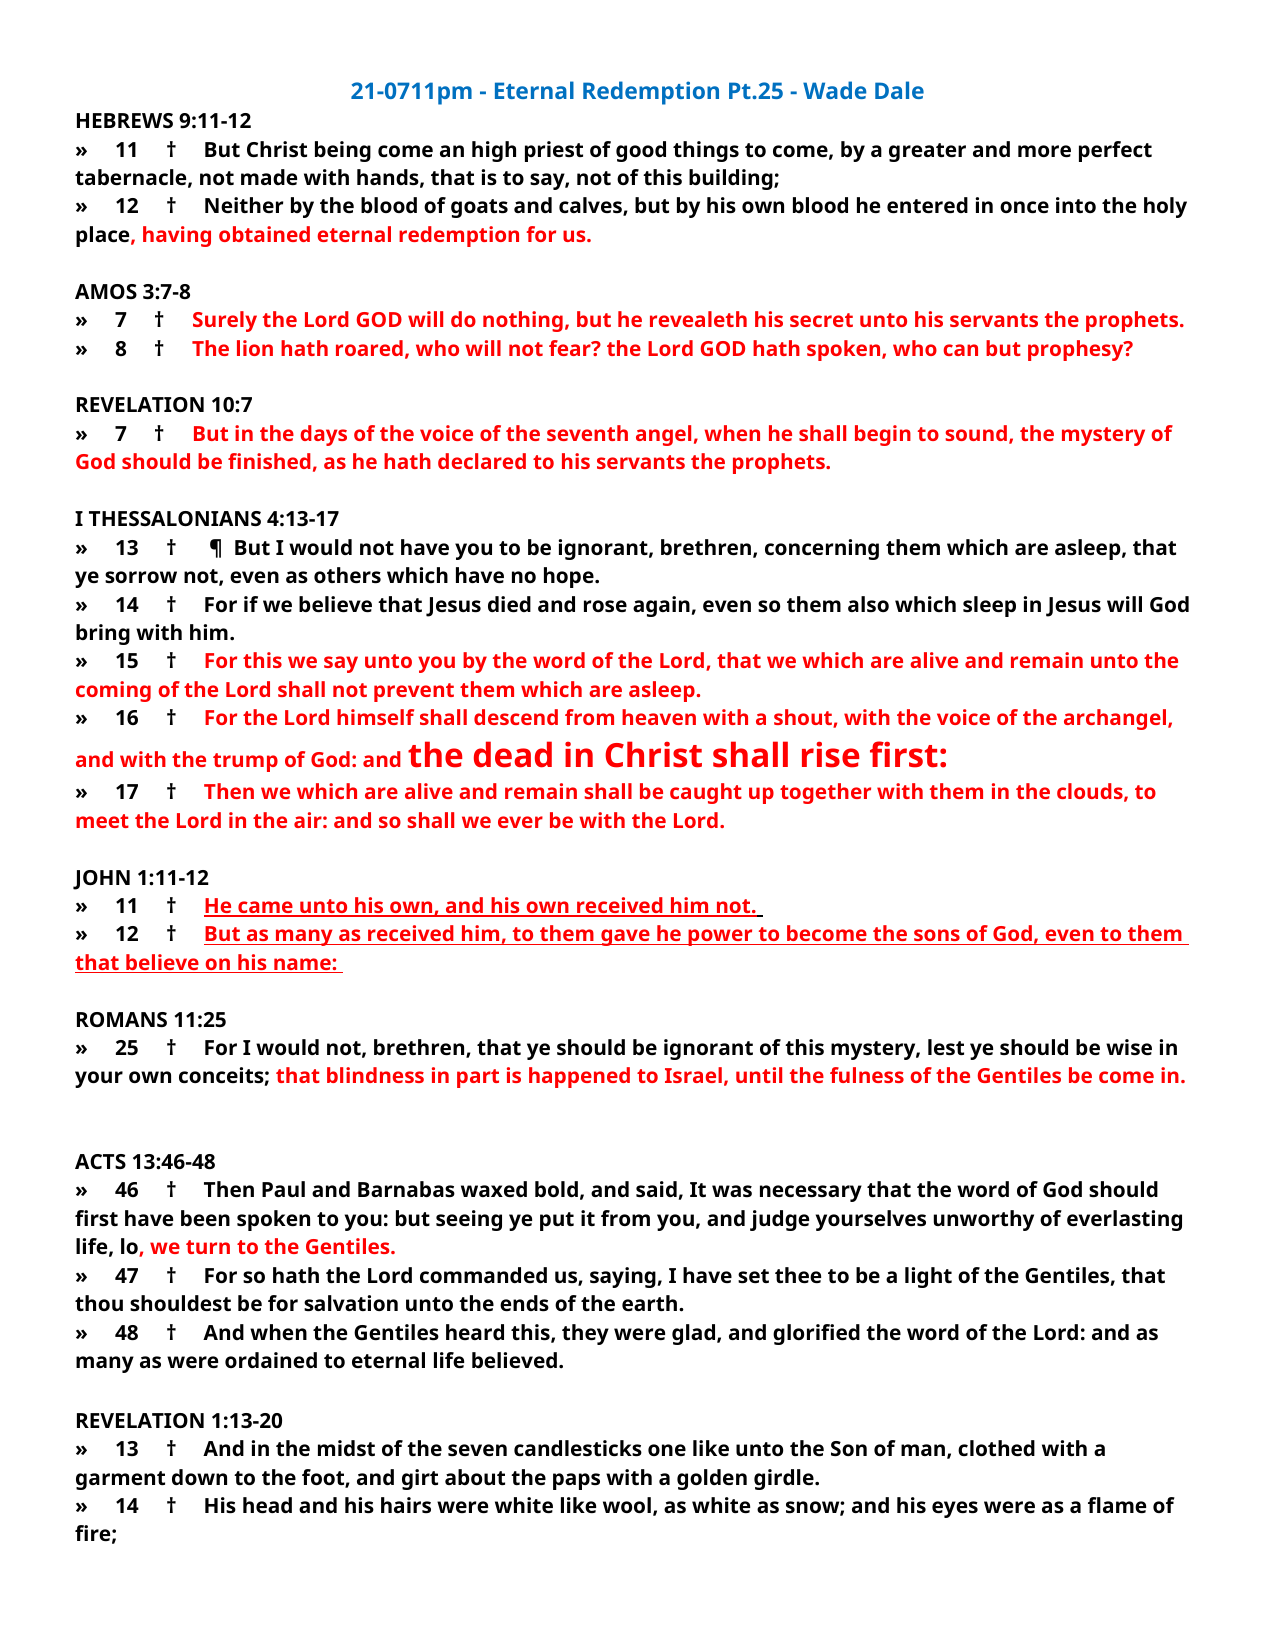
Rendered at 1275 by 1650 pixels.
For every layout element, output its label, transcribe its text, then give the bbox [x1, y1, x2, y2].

text » 16 † For the Lord himself shall descend from heaven with a shout, with the voice of the archangel, and with the trump of God: and the dead in Christ shall rise first: [75, 703, 1200, 777]
text » 11 † He came unto his own, and his own received him not. [75, 891, 1200, 919]
text HEBREWS 9:11-12 [75, 106, 1200, 135]
text » 13 † ¶ But I would not have you to be ignorant, brethren, concerning them which are asleep, that ye sorrow not, even as others which have no hope. [75, 533, 1200, 590]
text REVELATION 10:7 [75, 391, 1200, 419]
text » 11 † But Christ being come an high priest of good things to come, by a greater and more perfect tabernacle, not made with hands, that is to say, not of this building; [75, 135, 1200, 192]
text » 13 † And in the midst of the seven candlesticks one like unto the Son of man, clothed with a garment down to the foot, and girt about the paps with a golden girdle. [75, 1434, 1200, 1491]
text ROMANS 11:25 [75, 1005, 1200, 1033]
text 21-0711pm - Eternal Redemption Pt.25 - Wade Dale [75, 75, 1200, 106]
text » 15 † For this we say unto you by the word of the Lord, that we which are alive and remain unto the coming of the Lord shall not prevent them which are asleep. [75, 647, 1200, 703]
text » 25 † For I would not, brethren, that ye should be ignorant of this mystery, lest ye should be wise in your own conceits; that blindness in part is happened to Israel, until the fulness of the Gentiles be come in. [75, 1033, 1200, 1090]
text » 7 † But in the days of the voice of the seventh angel, when he shall begin to sound, the mystery of God should be finished, as he hath declared to his servants the prophets. [75, 419, 1200, 476]
text REVELATION 1:13-20 [75, 1406, 1200, 1434]
text » 14 † His head and his hairs were white like wool, as white as snow; and his eyes were as a flame of fire; [75, 1491, 1200, 1548]
text I THESSALONIANS 4:13-17 [75, 504, 1200, 533]
text » 8 † The lion hath roared, who will not fear? the Lord GOD hath spoken, who can but prophesy? [75, 334, 1200, 362]
text AMOS 3:7-8 [75, 277, 1200, 305]
text ACTS 13:46-48 [75, 1147, 1200, 1175]
text » 46 † Then Paul and Barnabas waxed bold, and said, It was necessary that the word of God should first have been spoken to you: but seeing ye put it from you, and judge yourselves unworthy of everlasting life, lo, we turn to the Gentiles. [75, 1175, 1200, 1261]
text JOHN 1:11-12 [75, 863, 1200, 891]
text » 47 † For so hath the Lord commanded us, saying, I have set thee to be a light of the Gentiles, that thou shouldest be for salvation unto the ends of the earth. [75, 1261, 1200, 1318]
text » 14 † For if we believe that Jesus died and rose again, even so them also which sleep in Jesus will God bring with him. [75, 590, 1200, 647]
text » 7 † Surely the Lord GOD will do nothing, but he revealeth his secret unto his servants the prophets. [75, 305, 1200, 334]
text » 12 † Neither by the blood of goats and calves, but by his own blood he entered in once into the holy place, having obtained eternal redemption for us. [75, 192, 1200, 248]
text » 17 † Then we which are alive and remain shall be caught up together with them in the clouds, to meet the Lord in the air: and so shall we ever be with the Lord. [75, 777, 1200, 834]
text » 12 † But as many as received him, to them gave he power to become the sons of God, even to them that believe on his name: [75, 919, 1200, 976]
text » 48 † And when the Gentiles heard this, they were glad, and glorified the word of the Lord: and as many as were ordained to eternal life believed. [75, 1318, 1200, 1374]
